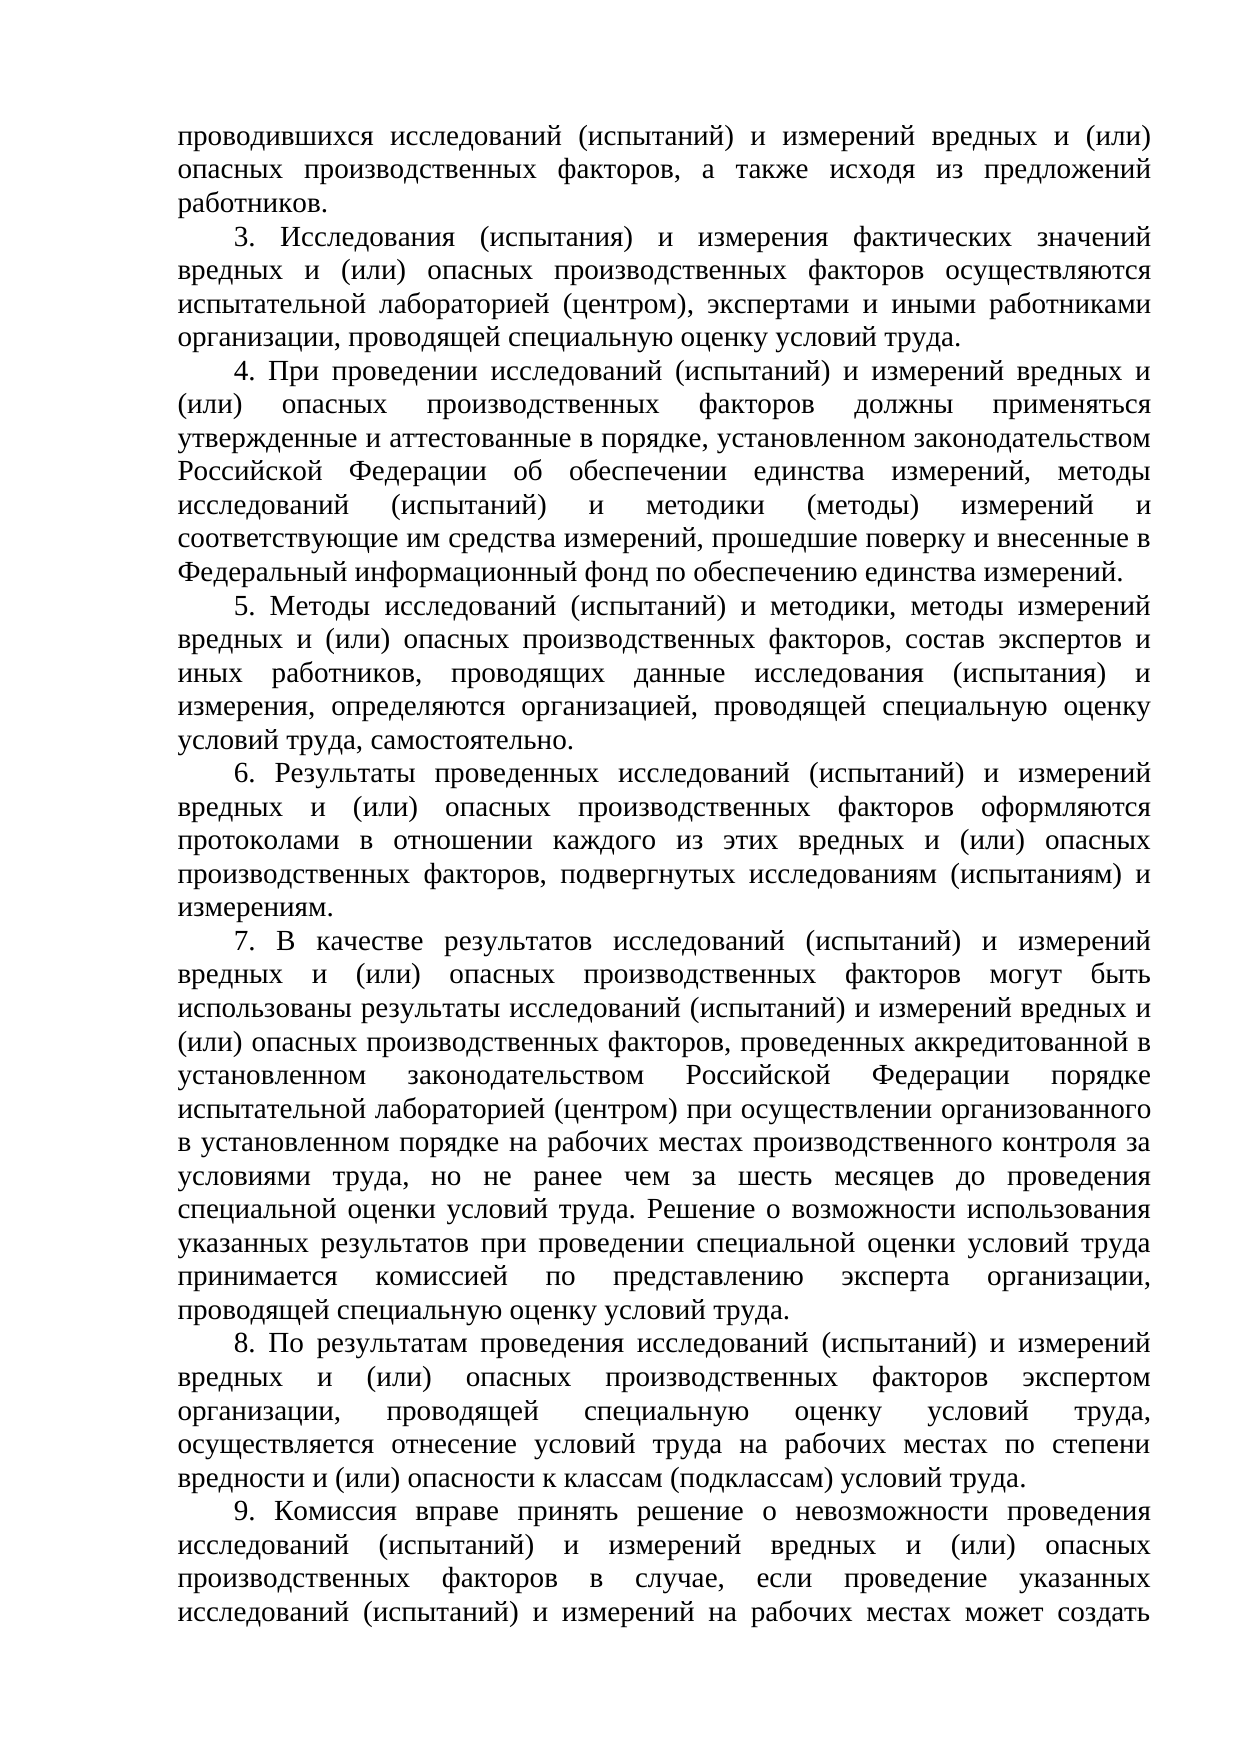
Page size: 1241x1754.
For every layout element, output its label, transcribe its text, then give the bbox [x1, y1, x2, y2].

text 6. Результаты проведенных исследований (испытаний) и измерений вредных и (или) опасных производственных факторов оформляются протоколами в отношении каждого из этих вредных и (или) опасных производственных факторов, подвергнутых исследованиям (испытаниям) и измерениям. [177, 755, 1152, 923]
text 5. Методы исследований (испытаний) и методики, методы измерений вредных и (или) опасных производственных факторов, состав экспертов и иных работников, проводящих данные исследования (испытания) и измерения, определяются организацией, проводящей специальную оценку условий труда, самостоятельно. [177, 588, 1152, 755]
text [177, 1493, 1152, 1627]
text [177, 118, 1152, 219]
text 7. В качестве результатов исследований (испытаний) и измерений вредных и (или) опасных производственных факторов могут быть использованы результаты исследований (испытаний) и измерений вредных и (или) опасных производственных факторов, проведенных аккредитованной в установленном законодательством Российской Федерации порядке испытательной лабораторией (центром) при осуществлении организованного в установленном порядке на рабочих местах производственного контроля за условиями труда, но не ранее чем за шесть месяцев до проведения специальной оценки условий труда. Решение о возможности использования указанных результатов при проведении специальной оценки условий труда принимается комиссией по представлению эксперта организации, проводящей специальную оценку условий труда. [177, 923, 1152, 1326]
text 3. Исследования (испытания) и измерения фактических значений вредных и (или) опасных производственных факторов осуществляются испытательной лабораторией (центром), экспертами и иными работниками организации, проводящей специальную оценку условий труда. [177, 219, 1152, 353]
text 8. По результатам проведения исследований (испытаний) и измерений вредных и (или) опасных производственных факторов экспертом организации, проводящей специальную оценку условий труда, осуществляется отнесение условий труда на рабочих местах по степени вредности и (или) опасности к классам (подклассам) условий труда. [177, 1326, 1152, 1493]
text 4. При проведении исследований (испытаний) и измерений вредных и (или) опасных производственных факторов должны применяться утвержденные и аттестованные в порядке, установленном законодательством Российской Федерации об обеспечении единства измерений, методы исследований (испытаний) и методики (методы) измерений и соответствующие им средства измерений, прошедшие поверку и внесенные в Федеральный информационный фонд по обеспечению единства измерений. [177, 353, 1152, 588]
